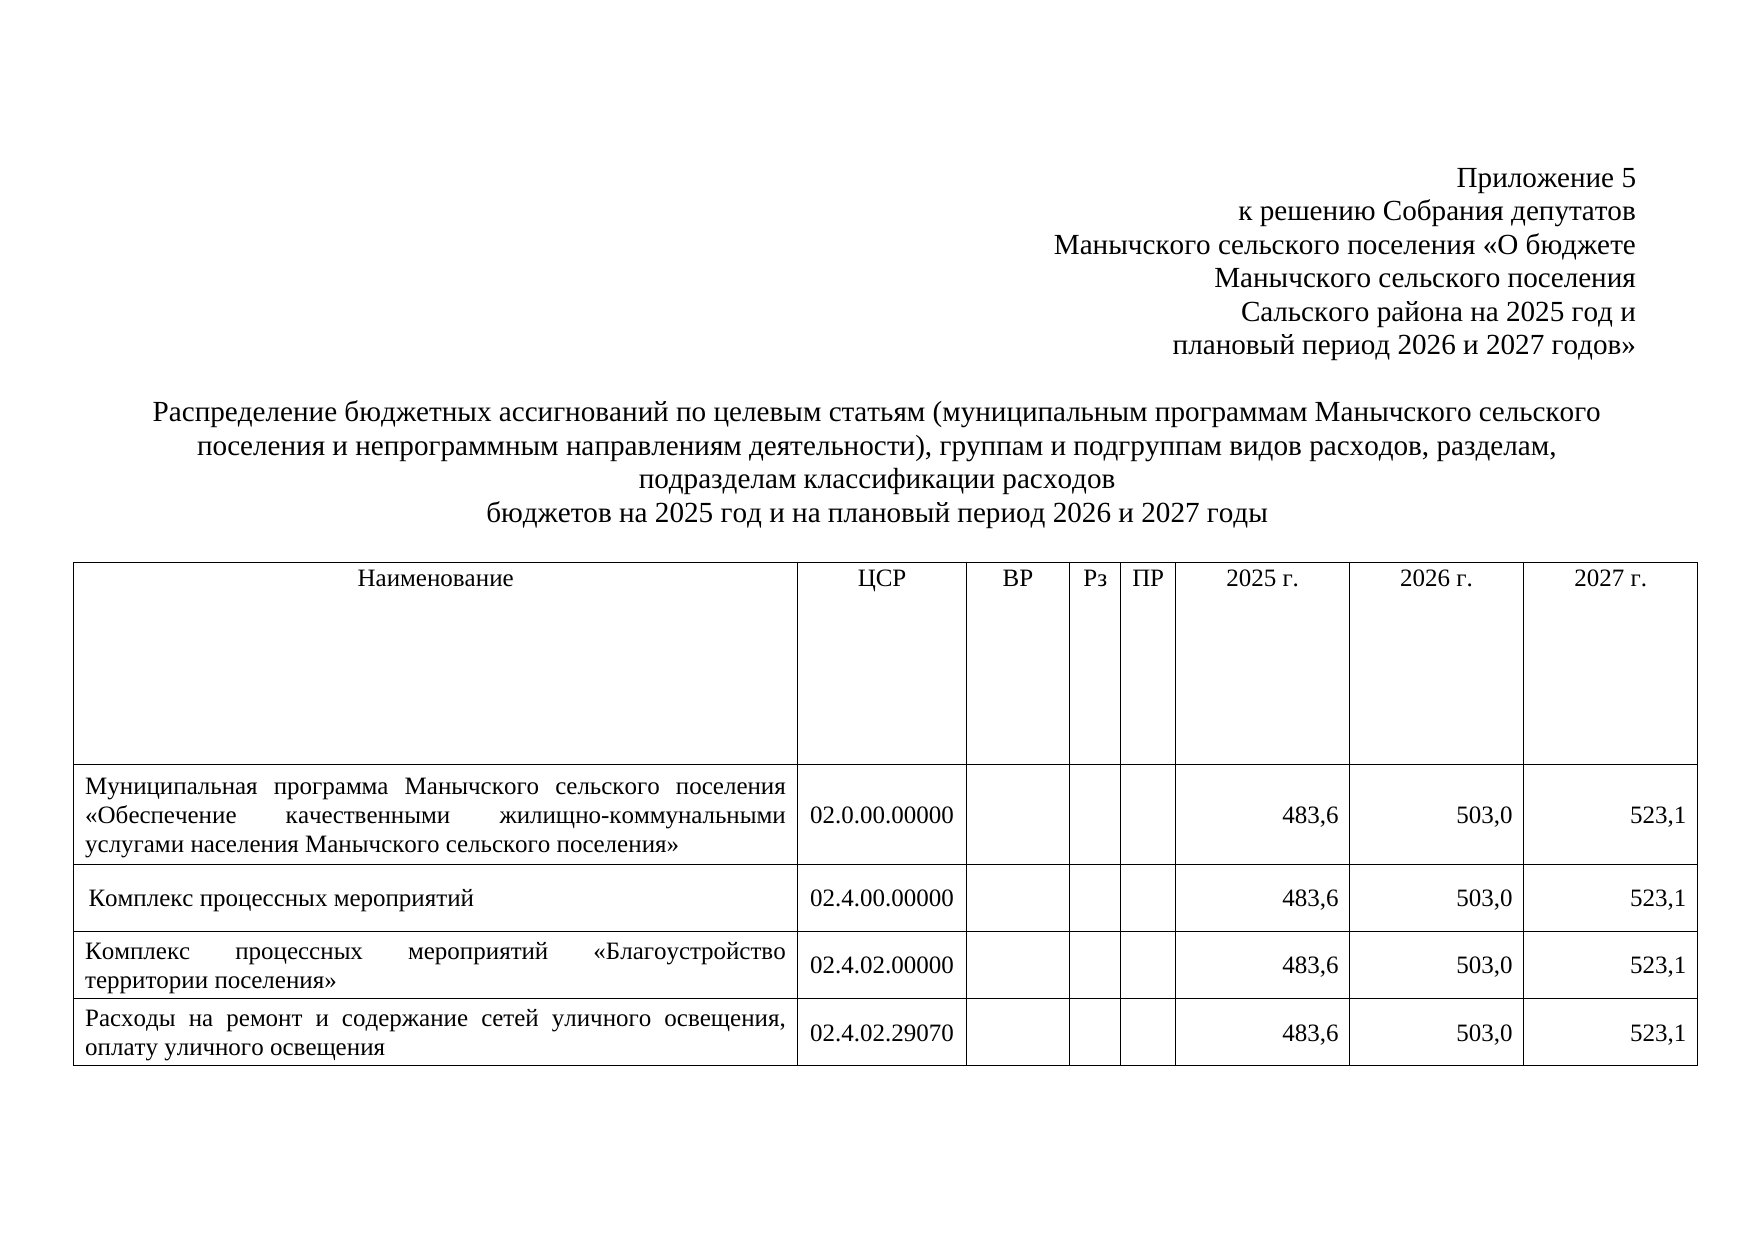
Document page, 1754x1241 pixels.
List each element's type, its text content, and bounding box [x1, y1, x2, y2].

table_cell 02.4.00.00000 [798, 865, 966, 931]
table_cell [967, 865, 1069, 931]
table_cell 503,0 [1350, 865, 1523, 931]
table_cell Комплекс процессных мероприятий «Благоустройство территории поселения» [74, 932, 797, 998]
table_cell [1121, 865, 1175, 931]
table_cell 02.0.00.00000 [798, 765, 966, 864]
text Приложение 5 [118, 160, 1636, 193]
table_cell [967, 765, 1069, 864]
table_cell 483,6 [1176, 865, 1349, 931]
text Манычского сельского поселения «О бюджете [118, 227, 1636, 260]
table_header ПР [1121, 563, 1175, 764]
table_cell 523,1 [1524, 932, 1697, 998]
table_header Рз [1070, 563, 1120, 764]
table_cell [1070, 765, 1120, 864]
table_cell [967, 932, 1069, 998]
text плановый период 2026 и 2027 годов» [118, 327, 1636, 361]
table_cell 523,1 [1524, 765, 1697, 864]
table_cell [1070, 999, 1120, 1065]
table_cell Комплекс процессных мероприятий [74, 865, 797, 931]
table_header 2027 г. [1524, 563, 1697, 764]
table_cell [1070, 932, 1120, 998]
text бюджетов на 2025 год и на плановый период 2026 и 2027 годы [118, 495, 1636, 529]
table_cell [1121, 765, 1175, 864]
table_cell 503,0 [1350, 999, 1523, 1065]
text Манычского сельского поселения [118, 260, 1636, 294]
table_header ВР [967, 563, 1069, 764]
table_cell [1121, 932, 1175, 998]
table_cell 523,1 [1524, 865, 1697, 931]
table_cell 523,1 [1524, 999, 1697, 1065]
table_header 2026 г. [1350, 563, 1523, 764]
table_cell 483,6 [1176, 765, 1349, 864]
table_header 2025 г. [1176, 563, 1349, 764]
text Сальского района на 2025 год и [118, 294, 1636, 327]
table_cell Муниципальная программа Манычского сельского поселения «Обеспечение качественными жилищно-коммунальными услугами населения Манычского сельского поселения» [74, 765, 797, 864]
table_cell 503,0 [1350, 932, 1523, 998]
table_cell 02.4.02.00000 [798, 932, 966, 998]
table_cell 483,6 [1176, 932, 1349, 998]
table_header ЦСР [798, 563, 966, 764]
table_cell [1070, 865, 1120, 931]
table_cell Расходы на ремонт и содержание сетей уличного освещения, оплату уличного освещения [74, 999, 797, 1065]
text к решению Собрания депутатов [118, 193, 1636, 227]
table_header Наименование [74, 563, 797, 764]
text Распределение бюджетных ассигнований по целевым статьям (муниципальным программам Манычского сельского поселения и непрограммным направлениям деятельности), группам и подгруппам видов расходов, разделам, подразделам классификации расходов [118, 394, 1636, 495]
table_cell 483,6 [1176, 999, 1349, 1065]
table_cell [967, 999, 1069, 1065]
table_cell 02.4.02.29070 [798, 999, 966, 1065]
table_cell [1121, 999, 1175, 1065]
table_cell 503,0 [1350, 765, 1523, 864]
